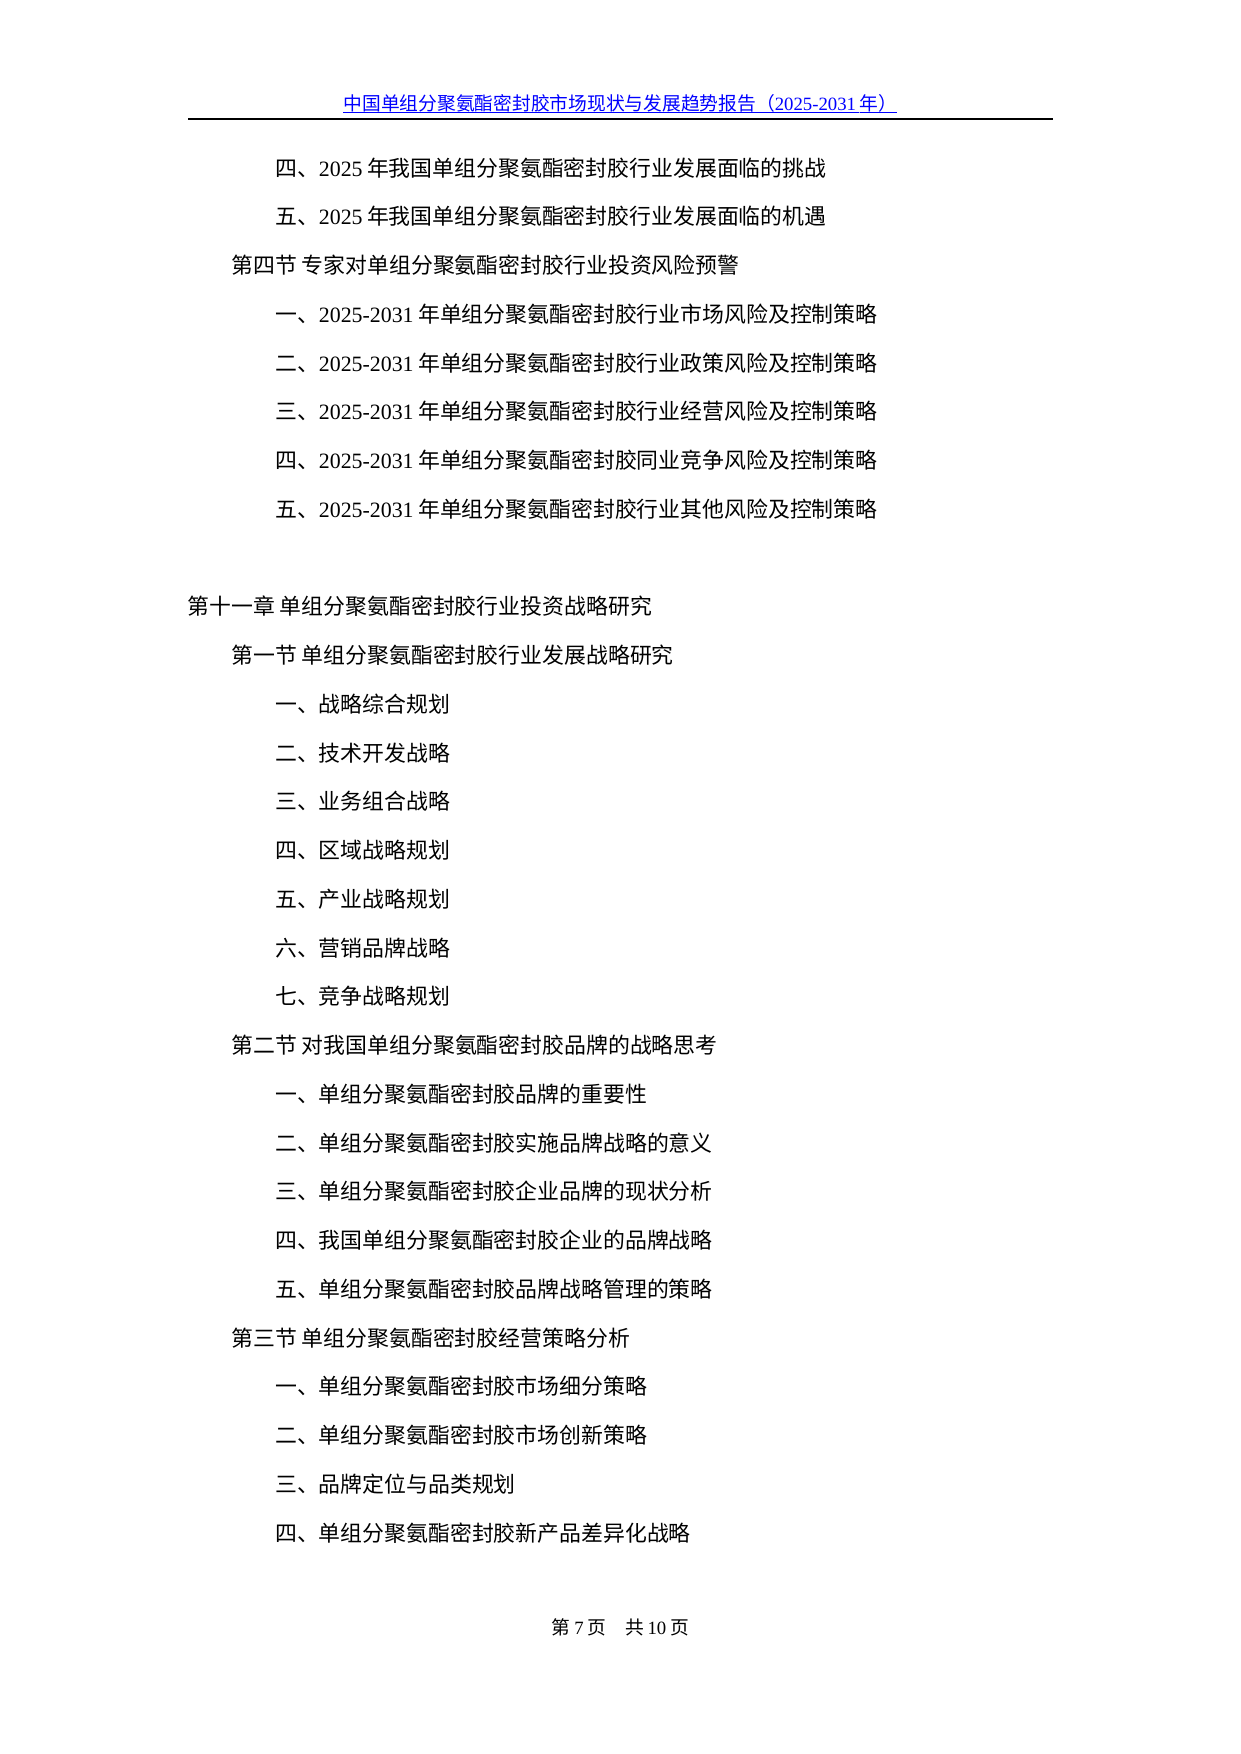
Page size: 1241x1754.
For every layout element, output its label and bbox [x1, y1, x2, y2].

text [187, 150, 1053, 1548]
